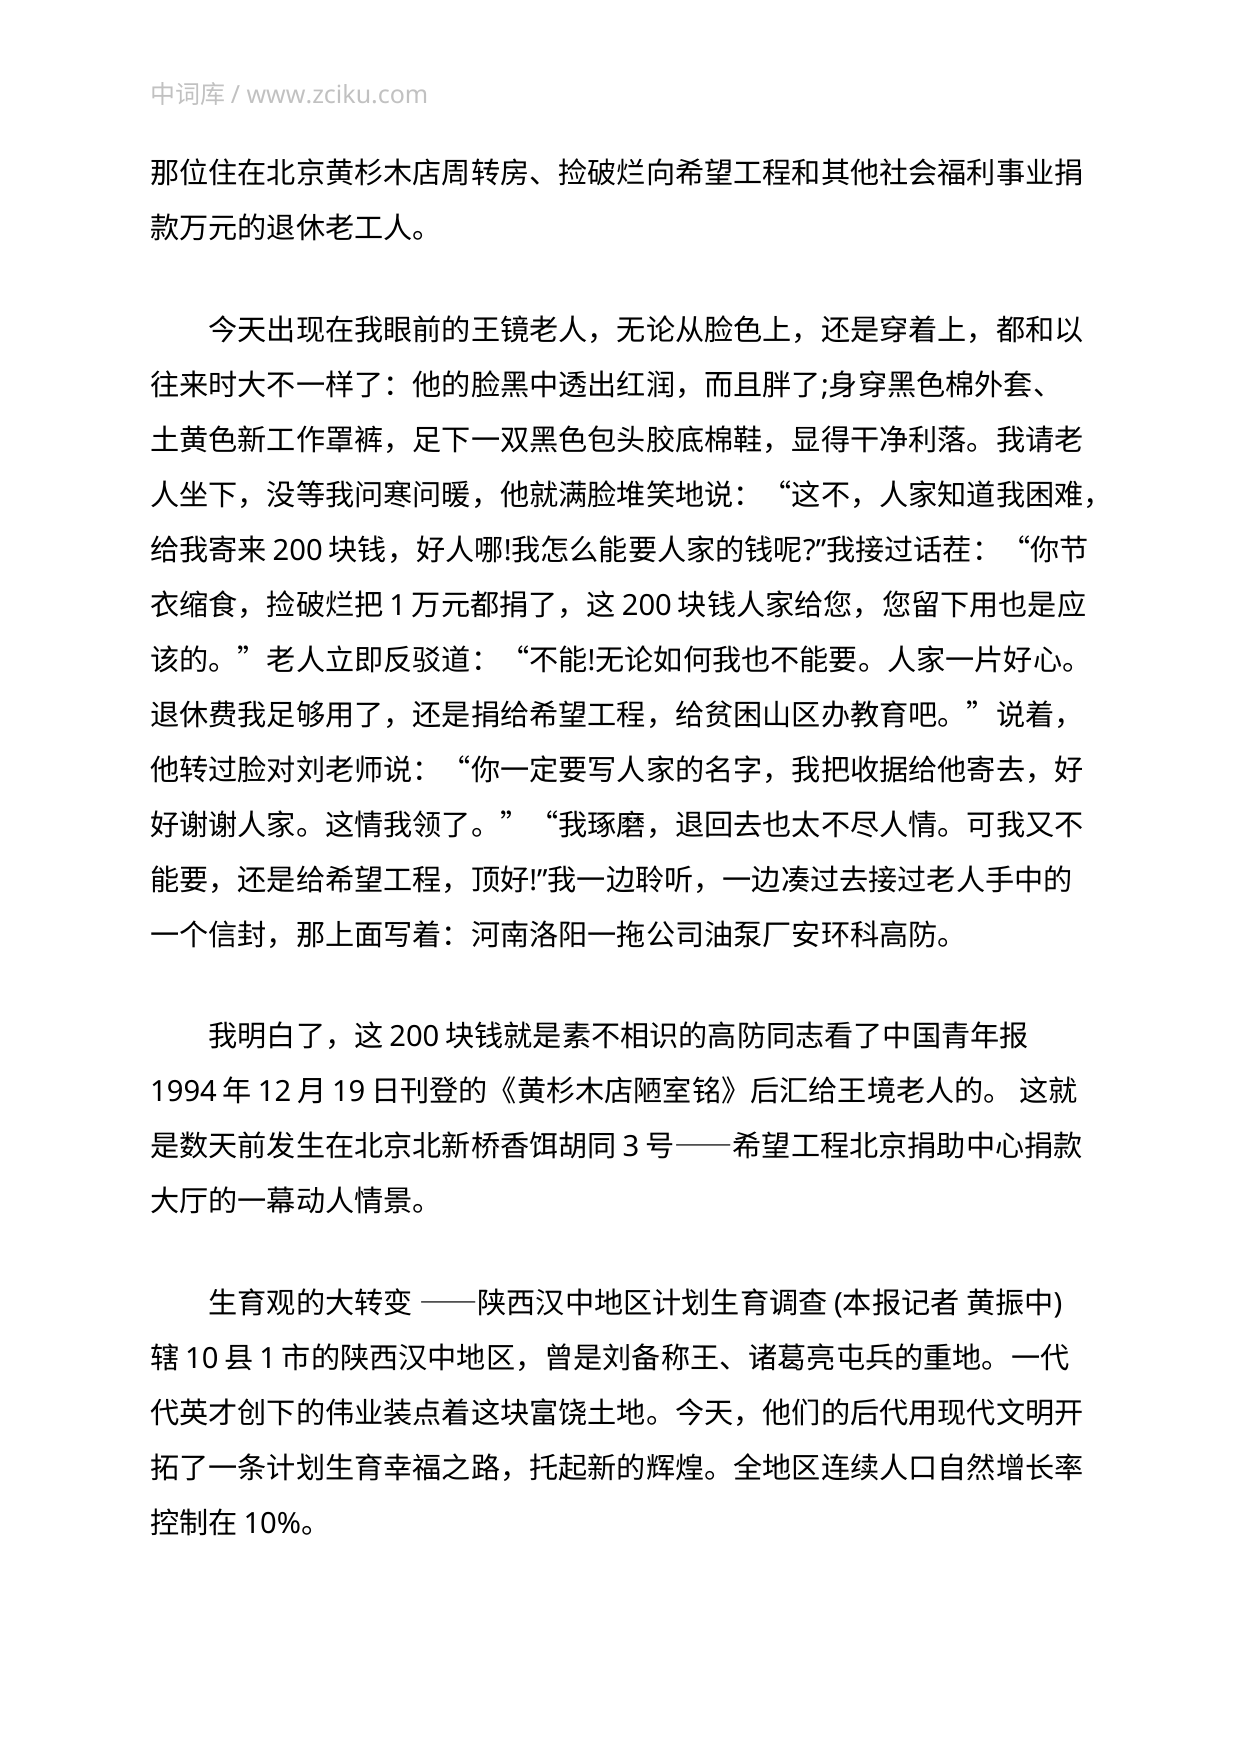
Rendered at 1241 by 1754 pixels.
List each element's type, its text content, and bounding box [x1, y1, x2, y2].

text 生育观的大转变 ——陕西汉中地区计划生育调查 (本报记者 黄振中) 辖10县1市的陕西汉中地区，曾是刘备称王、诸葛亮屯兵的重地。一代代英才创下的伟业装点着这块富饶土地。今天，他们的后代用现代文明开拓了一条计划生育幸福之路，托起新的辉煌。全地区连续人口自然增长率控制在10%。 [150, 1279, 1090, 1542]
text 今天出现在我眼前的王镜老人，无论从脸色上，还是穿着上，都和以往来时大不一样了：他的脸黑中透出红润，而且胖了;身穿黑色棉外套、土黄色新工作罩裤，足下一双黑色包头胶底棉鞋，显得干净利落。我请老人坐下，没等我问寒问暖，他就满脸堆笑地说：“这不，人家知道我困难，给我寄来200块钱，好人哪!我怎么能要人家的钱呢?”我接过话茬：“你节衣缩食，捡破烂把1万元都捐了，这200块钱人家给您，您留下用也是应该的。”老人立即反驳道：“不能!无论如何我也不能要。人家一片好心。退休费我足够用了，还是捐给希望工程，给贫困山区办教育吧。”说着，他转过脸对刘老师说：“你一定要写人家的名字，我把收据给他寄去，好好谢谢人家。这情我领了。”“我琢磨，退回去也太不尽人情。可我又不能要，还是给希望工程，顶好!”我一边聆听，一边凑过去接过老人手中的一个信封，那上面写着：河南洛阳一拖公司油泵厂安环科高防。 [150, 307, 1090, 953]
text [150, 150, 1090, 247]
text 我明白了，这200块钱就是素不相识的高防同志看了中国青年报1994年12月19日刊登的《黄杉木店陋室铭》后汇给王境老人的。 这就是数天前发生在北京北新桥香饵胡同3号——希望工程北京捐助中心捐款大厅的一幕动人情景。 [150, 1013, 1090, 1220]
